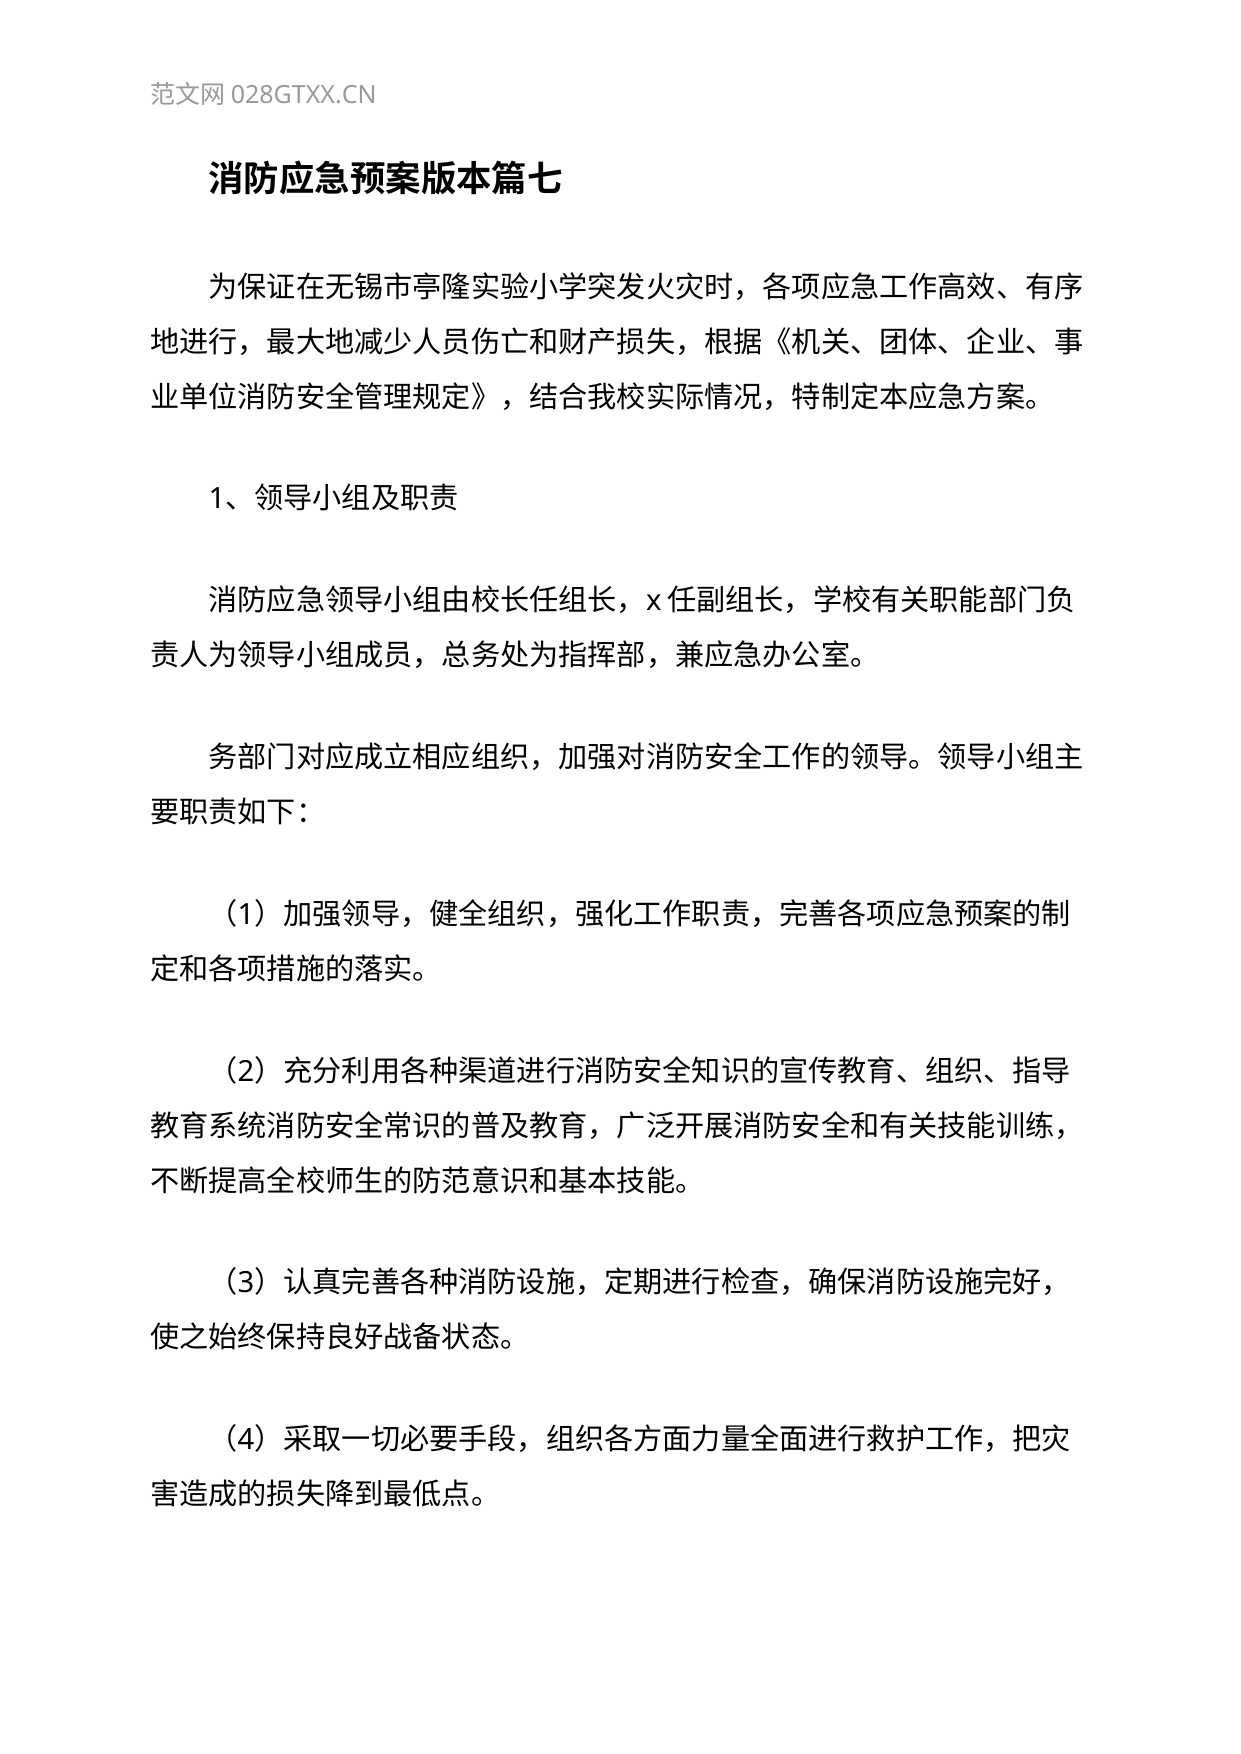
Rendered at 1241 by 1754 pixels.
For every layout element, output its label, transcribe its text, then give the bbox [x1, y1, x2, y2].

text 1、领导小组及职责 [150, 475, 1090, 517]
text 消防应急预案版本篇七 [150, 150, 1090, 201]
text （1）加强领导，健全组织，强化工作职责，完善各项应急预案的制定和各项措施的落实。 [150, 890, 1090, 988]
text （4）采取一切必要手段，组织各方面力量全面进行救护工作，把灾害造成的损失降到最低点。 [150, 1416, 1090, 1513]
text 消防应急领导小组由校长任组长，x任副组长，学校有关职能部门负责人为领导小组成员，总务处为指挥部，兼应急办公室。 [150, 577, 1090, 674]
text （2）充分利用各种渠道进行消防安全知识的宣传教育、组织、指导教育系统消防安全常识的普及教育，广泛开展消防安全和有关技能训练，不断提高全校师生的防范意识和基本技能。 [150, 1047, 1090, 1199]
text 务部门对应成立相应组织，加强对消防安全工作的领导。领导小组主要职责如下： [150, 734, 1090, 831]
text 为保证在无锡市亭隆实验小学突发火灾时，各项应急工作高效、有序地进行，最大地减少人员伤亡和财产损失，根据《机关、团体、企业、事业单位消防安全管理规定》，结合我校实际情况，特制定本应急方案。 [150, 263, 1090, 416]
text （3）认真完善各种消防设施，定期进行检查，确保消防设施完好，使之始终保持良好战备状态。 [150, 1259, 1090, 1356]
